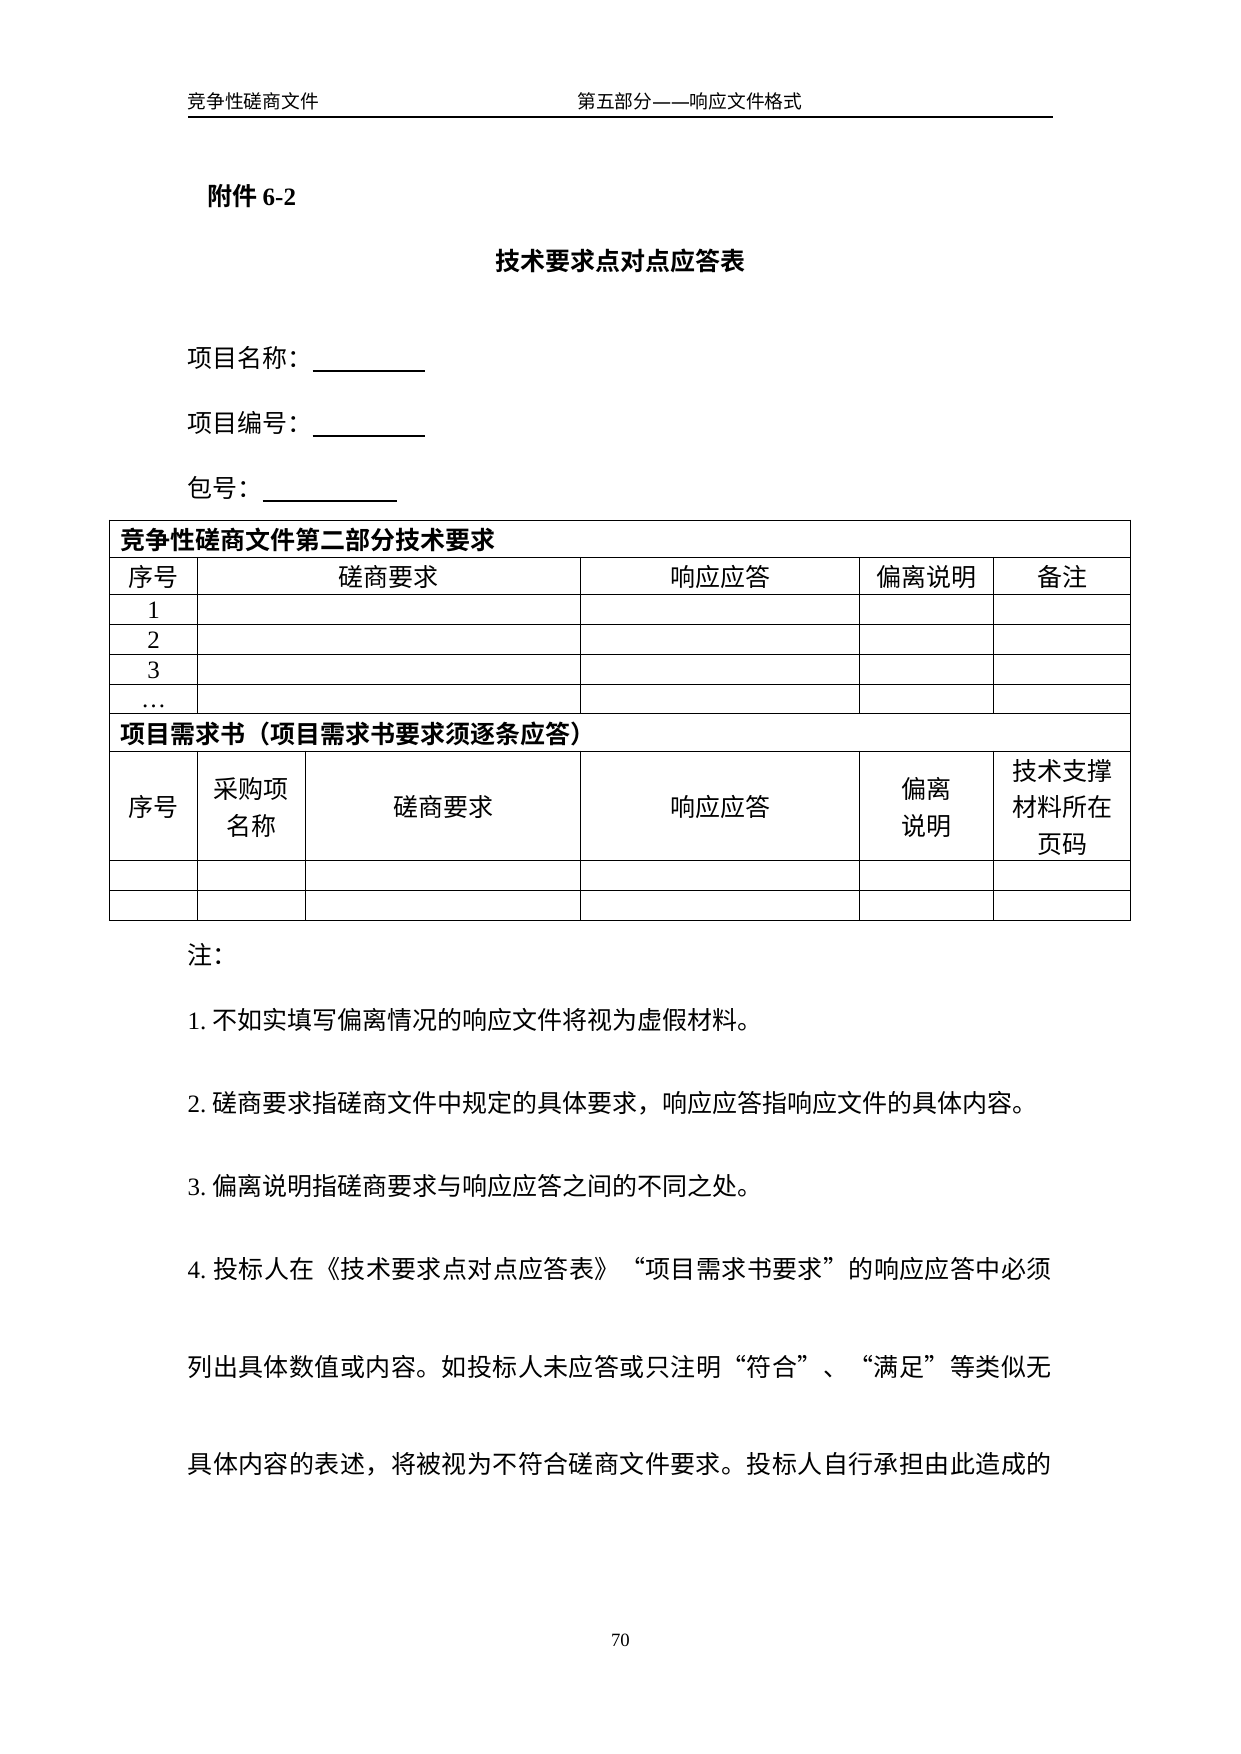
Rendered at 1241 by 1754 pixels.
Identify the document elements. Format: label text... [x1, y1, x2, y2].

table_cell … [110, 685, 197, 713]
table_cell [581, 891, 859, 920]
text 技术要求点对点应答表 [187, 227, 1053, 292]
text 注： [187, 921, 1053, 986]
table_cell [110, 861, 197, 890]
table_cell 偏离 说明 [860, 752, 993, 860]
table_cell [198, 891, 305, 920]
table_cell [198, 685, 580, 713]
table_cell [860, 655, 993, 683]
table_cell 序号 [110, 752, 197, 860]
text 2. 磋商要求指磋商文件中规定的具体要求，响应应答指响应文件的具体内容。 [187, 1069, 1053, 1134]
text 3. 偏离说明指磋商要求与响应应答之间的不同之处。 [187, 1152, 1053, 1217]
table_cell 1 [110, 595, 197, 624]
table_cell 备注 [994, 558, 1130, 594]
table_cell 项目需求书（项目需求书要求须逐条应答） [110, 714, 1130, 751]
table_cell 响应应答 [581, 752, 859, 860]
table_header 竞争性磋商文件第二部分技术要求 [110, 521, 1130, 557]
text 项目编号： [187, 389, 1053, 454]
table_cell [994, 655, 1130, 683]
text 1. 不如实填写偏离情况的响应文件将视为虚假材料。 [187, 986, 1053, 1051]
table_cell [860, 861, 993, 890]
table_cell [198, 655, 580, 683]
table_cell [994, 595, 1130, 624]
table_cell 磋商要求 [198, 558, 580, 594]
table_cell [110, 891, 197, 920]
table_cell [306, 861, 580, 890]
table_cell 响应应答 [581, 558, 859, 594]
table_cell [860, 595, 993, 624]
table_cell 磋商要求 [306, 752, 580, 860]
table_cell [198, 625, 580, 654]
table_cell [581, 595, 859, 624]
table_cell [994, 891, 1130, 920]
table_cell [860, 625, 993, 654]
table_cell 技术支撑材料所在页码 [994, 752, 1130, 860]
table_cell 3 [110, 655, 197, 683]
table_cell [581, 685, 859, 713]
table_cell [198, 861, 305, 890]
table_cell [994, 625, 1130, 654]
table_cell 序号 [110, 558, 197, 594]
table_cell [994, 685, 1130, 713]
text 包号： [187, 454, 1053, 519]
table_cell 2 [110, 625, 197, 654]
table_cell [581, 625, 859, 654]
table_cell [581, 861, 859, 890]
table_cell [994, 861, 1130, 890]
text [187, 1235, 1053, 1495]
table_cell [860, 685, 993, 713]
text 项目名称： [187, 324, 1053, 389]
table_cell [581, 655, 859, 683]
table_cell [860, 891, 993, 920]
table_cell 偏离说明 [860, 558, 993, 594]
table_cell [198, 595, 580, 624]
table_cell 采购项名称 [198, 752, 305, 860]
table_cell [306, 891, 580, 920]
text 附件6-2 [207, 162, 1053, 227]
